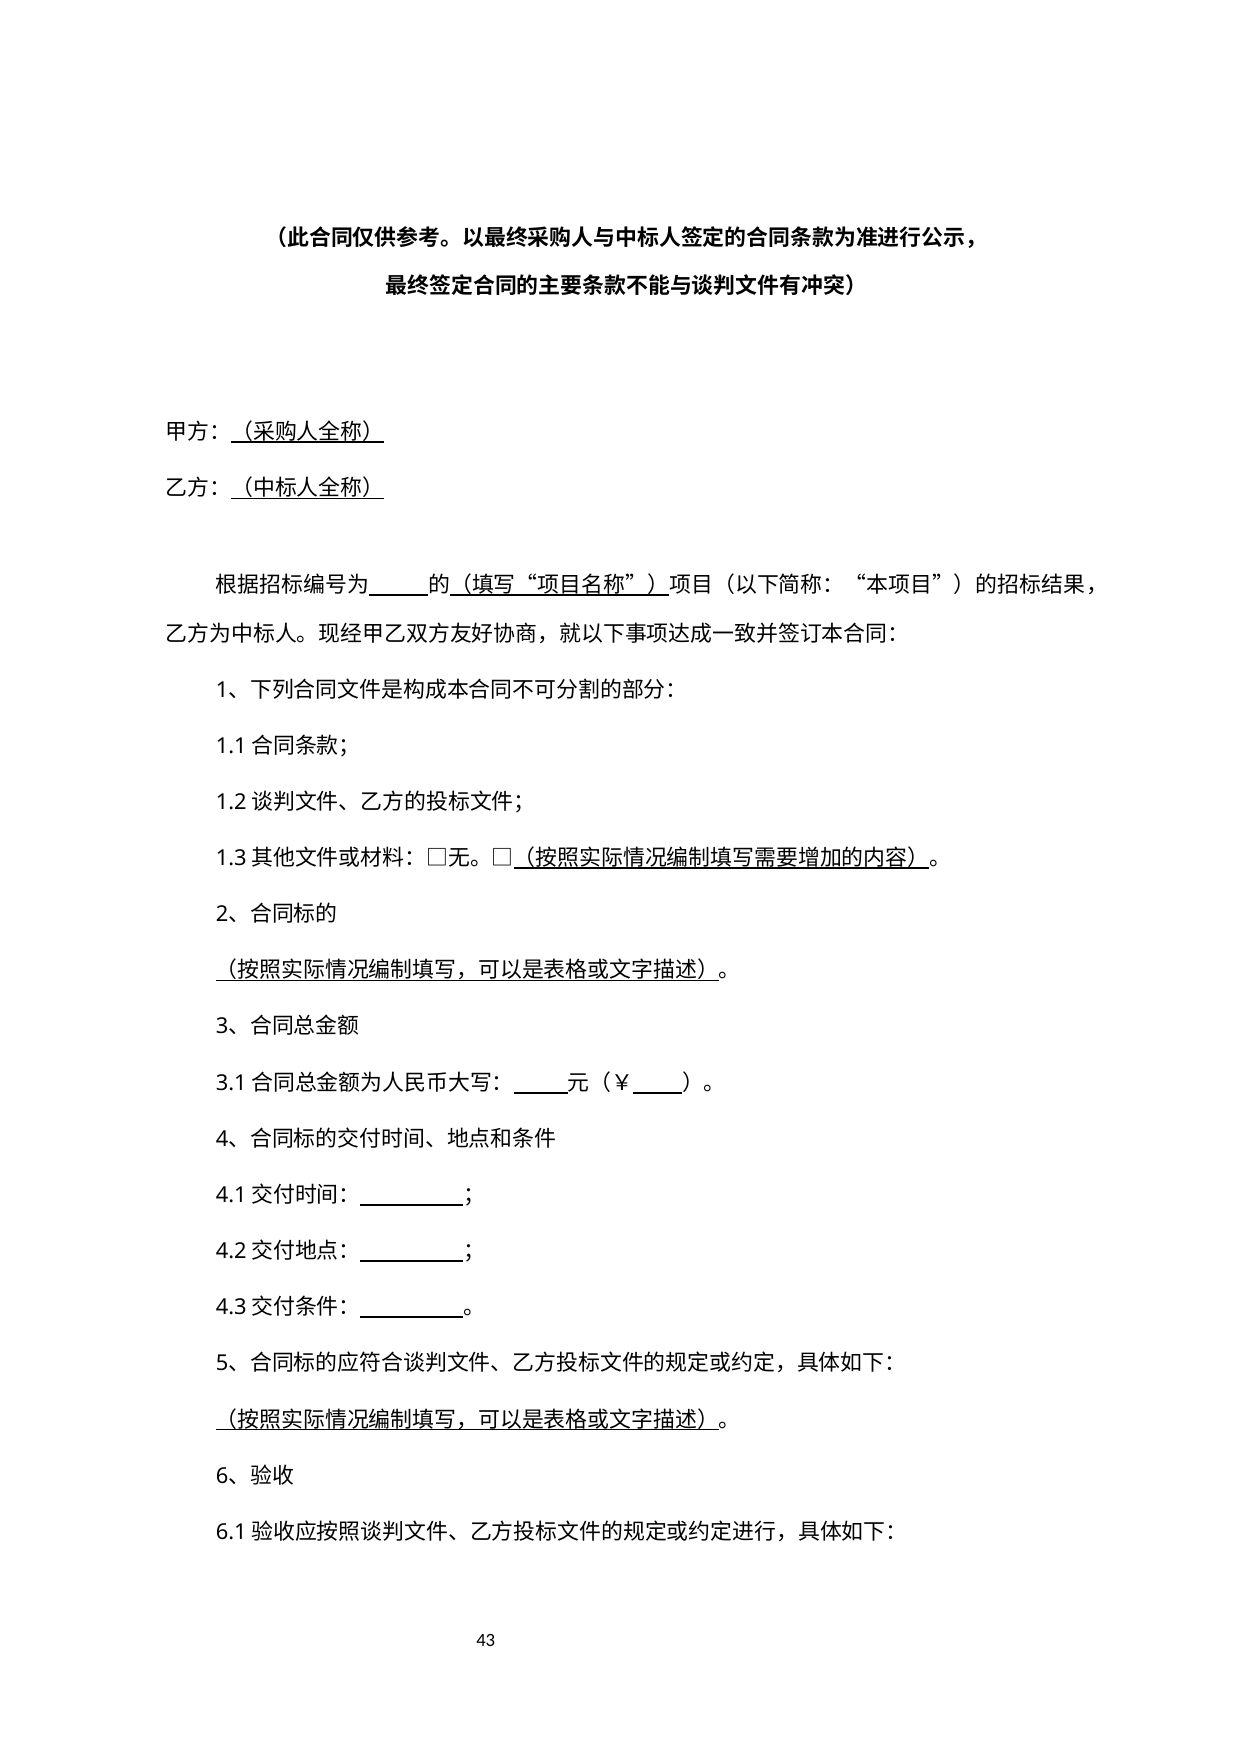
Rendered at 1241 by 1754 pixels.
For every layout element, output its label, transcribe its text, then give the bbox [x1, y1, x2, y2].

text 1.3其他文件或材料：□无。□（按照实际情况编制填写需要增加的内容）。 [165, 840, 1087, 872]
text 4.1交付时间： ； [165, 1177, 1087, 1209]
text 1.1合同条款； [165, 727, 1087, 760]
text 根据招标编号为 的（填写“项目名称”）项目（以下简称：“本项目”）的招标结果，乙方为中标人。现经甲乙双方友好协商，就以下事项达成一致并签订本合同： [165, 566, 1087, 648]
text 6.1验收应按照谈判文件、乙方投标文件的规定或约定进行，具体如下： [165, 1513, 1087, 1546]
text （此合同仅供参考。以最终采购人与中标人签定的合同条款为准进行公示， [165, 219, 1087, 252]
text 6、验收 [165, 1457, 1087, 1490]
text 5、合同标的应符合谈判文件、乙方投标文件的规定或约定，具体如下： [165, 1345, 1087, 1378]
text 4.2交付地点： ； [165, 1233, 1087, 1265]
text 3.1合同总金额为人民币大写： 元（￥ ）。 [165, 1064, 1087, 1097]
text 最终签定合同的主要条款不能与谈判文件有冲突） [165, 268, 1087, 300]
text 3、合同总金额 [165, 1008, 1087, 1041]
text （按照实际情况编制填写，可以是表格或文字描述）。 [165, 952, 1087, 984]
text 4.3交付条件： 。 [165, 1289, 1087, 1321]
text 1、下列合同文件是构成本合同不可分割的部分： [165, 671, 1087, 704]
text 1.2谈判文件、乙方的投标文件； [165, 784, 1087, 816]
text 4、合同标的交付时间、地点和条件 [165, 1121, 1087, 1153]
text 乙方：（中标人全称） [165, 470, 1087, 502]
text （按照实际情况编制填写，可以是表格或文字描述）。 [165, 1401, 1087, 1434]
text 甲方：（采购人全称） [165, 414, 1087, 446]
text 2、合同标的 [165, 896, 1087, 928]
